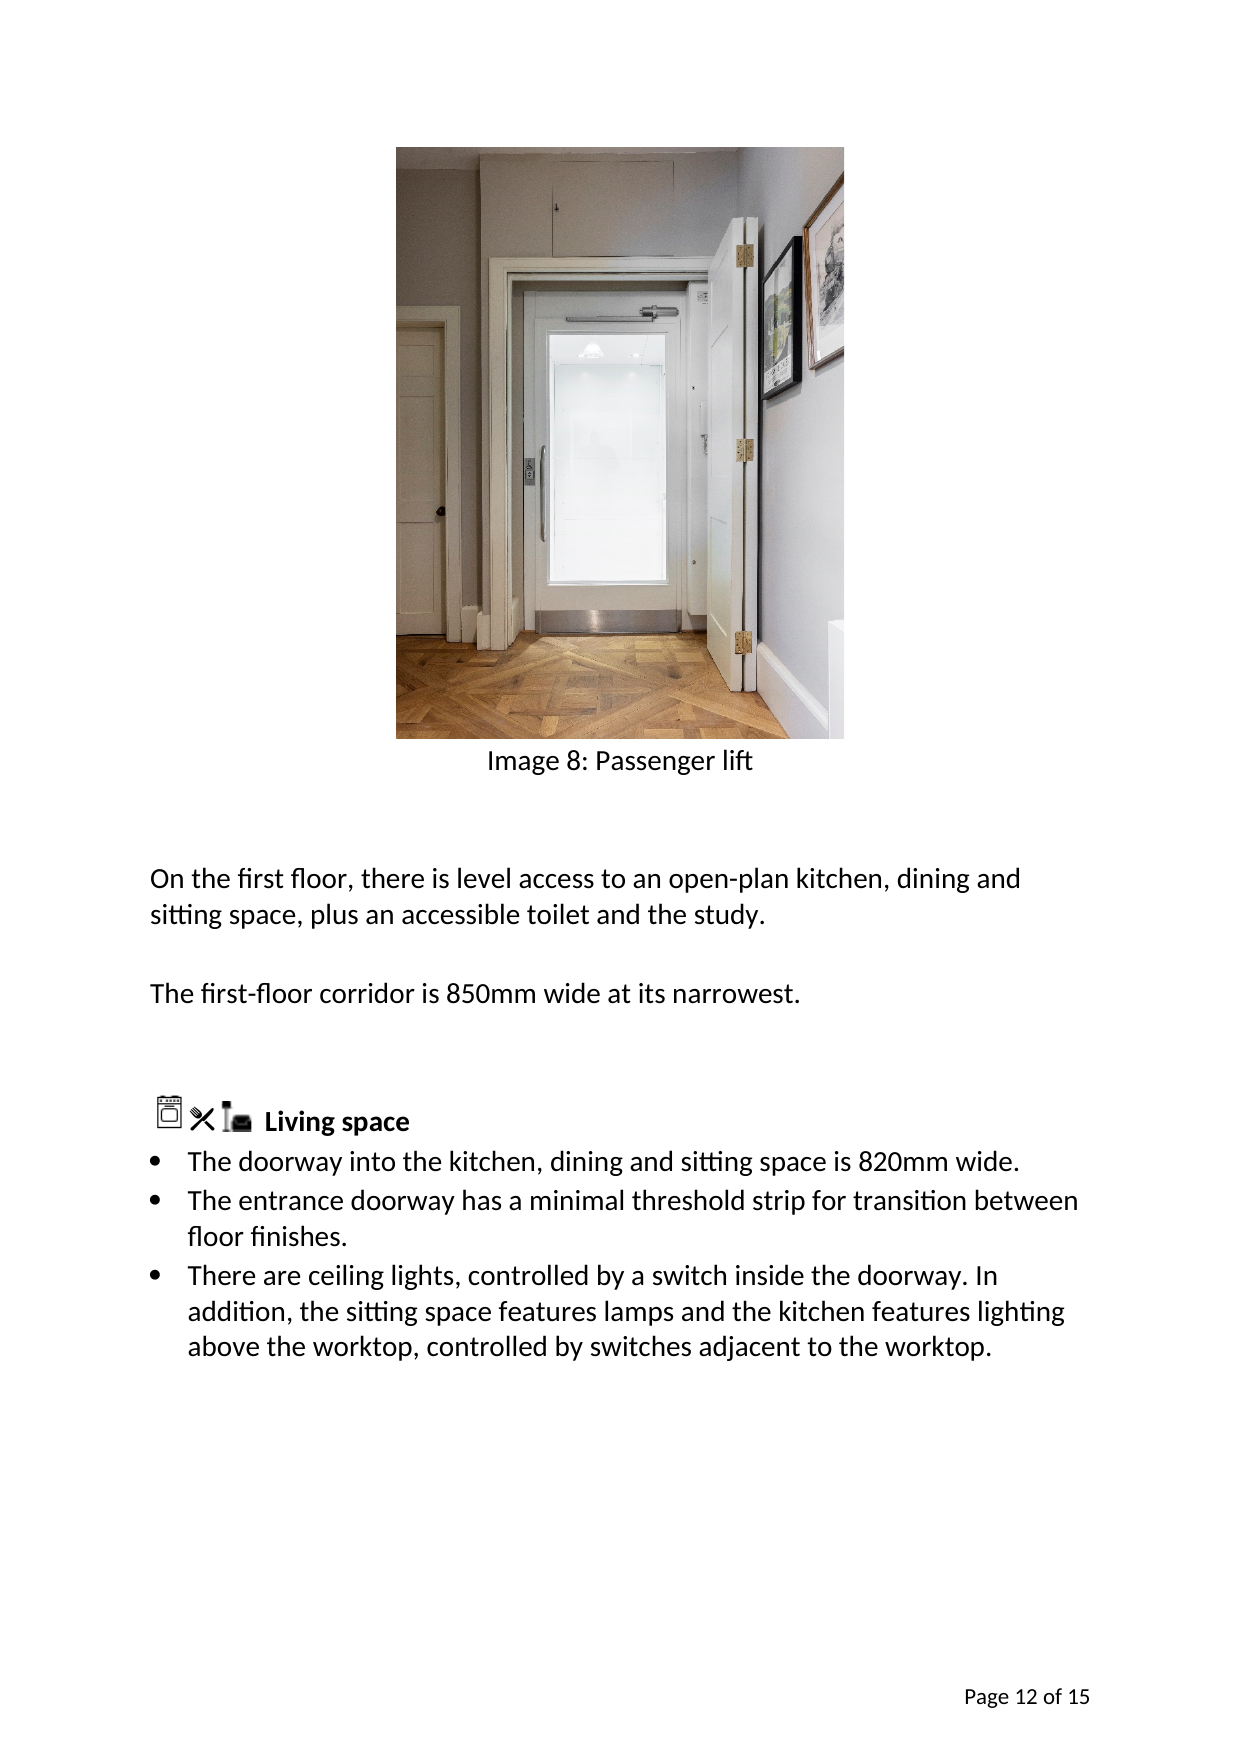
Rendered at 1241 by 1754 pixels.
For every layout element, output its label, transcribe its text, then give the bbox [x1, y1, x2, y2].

text On the first floor, there is level access to an open-plan kitchen, dining and sitting space, plus an accessible toilet and the study. [150, 861, 1090, 932]
picture [221, 1101, 252, 1132]
list The doorway into the kitchen, dining and sitting space is 820mm wide. [150, 1143, 1090, 1178]
picture [396, 147, 845, 739]
list The entrance doorway has a minimal threshold strip for transition between floor finishes. [150, 1182, 1090, 1253]
text Living space [150, 1093, 1090, 1139]
text The first-floor corridor is 850mm wide at its narrowest. [150, 975, 1090, 1011]
text Image 8: Passenger lift [150, 742, 1090, 778]
picture [150, 1092, 215, 1132]
list There are ceiling lights, controlled by a switch inside the doorway. In addition, the sitting space features lamps and the kitchen features lighting above the worktop, controlled by switches adjacent to the worktop. [150, 1257, 1090, 1364]
